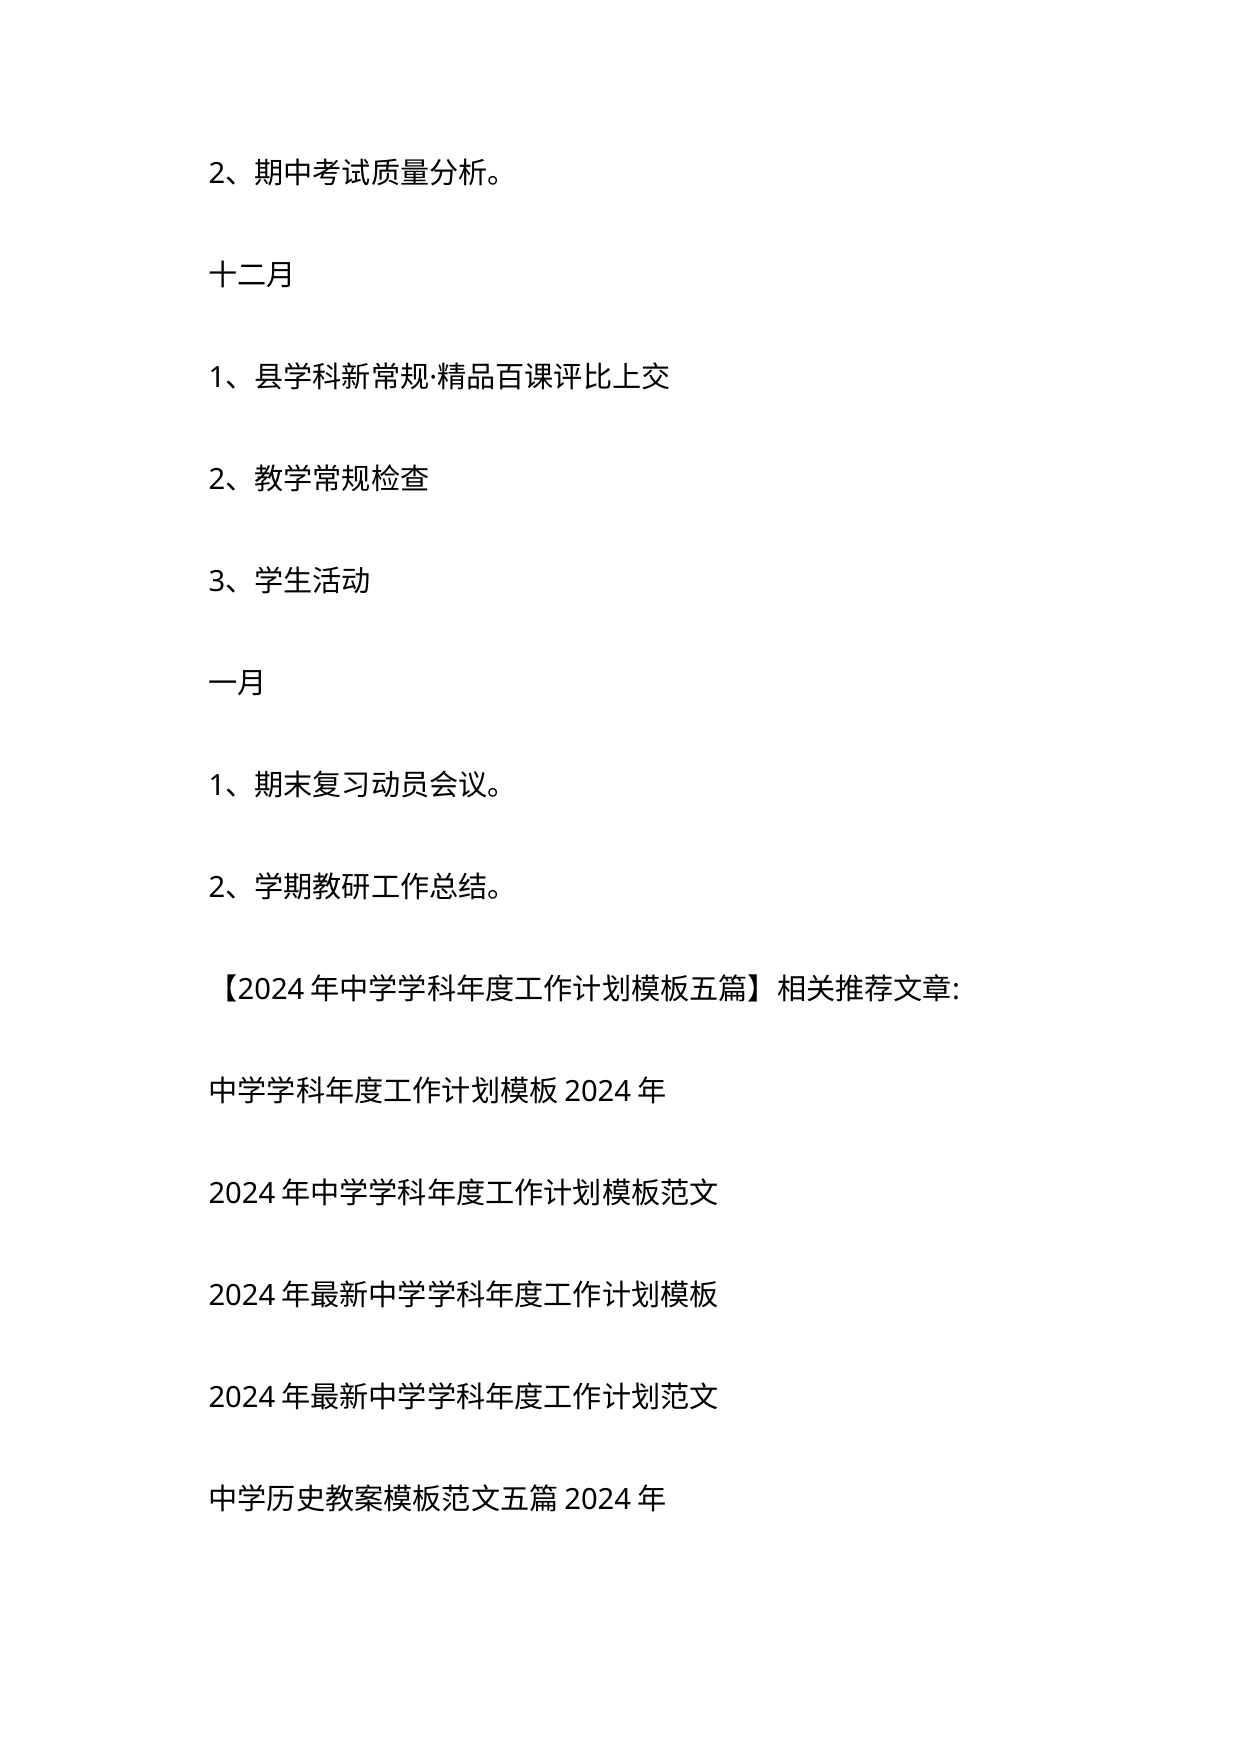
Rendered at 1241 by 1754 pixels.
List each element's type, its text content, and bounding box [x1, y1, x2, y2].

text 2、教学常规检查 [150, 456, 1090, 498]
text 2、期中考试质量分析。 [150, 150, 1090, 192]
text 2024年最新中学学科年度工作计划范文 [150, 1373, 1090, 1416]
text 1、期末复习动员会议。 [150, 761, 1090, 804]
text 【2024年中学学科年度工作计划模板五篇】相关推荐文章: [150, 965, 1090, 1008]
text 1、县学科新常规·精品百课评比上交 [150, 354, 1090, 396]
text 2024年中学学科年度工作计划模板范文 [150, 1169, 1090, 1212]
text 3、学生活动 [150, 558, 1090, 600]
text 2、学期教研工作总结。 [150, 863, 1090, 906]
text 一月 [150, 660, 1090, 702]
text 中学历史教案模板范文五篇2024年 [150, 1475, 1090, 1518]
text 中学学科年度工作计划模板2024年 [150, 1067, 1090, 1110]
text 十二月 [150, 252, 1090, 294]
text 2024年最新中学学科年度工作计划模板 [150, 1271, 1090, 1314]
